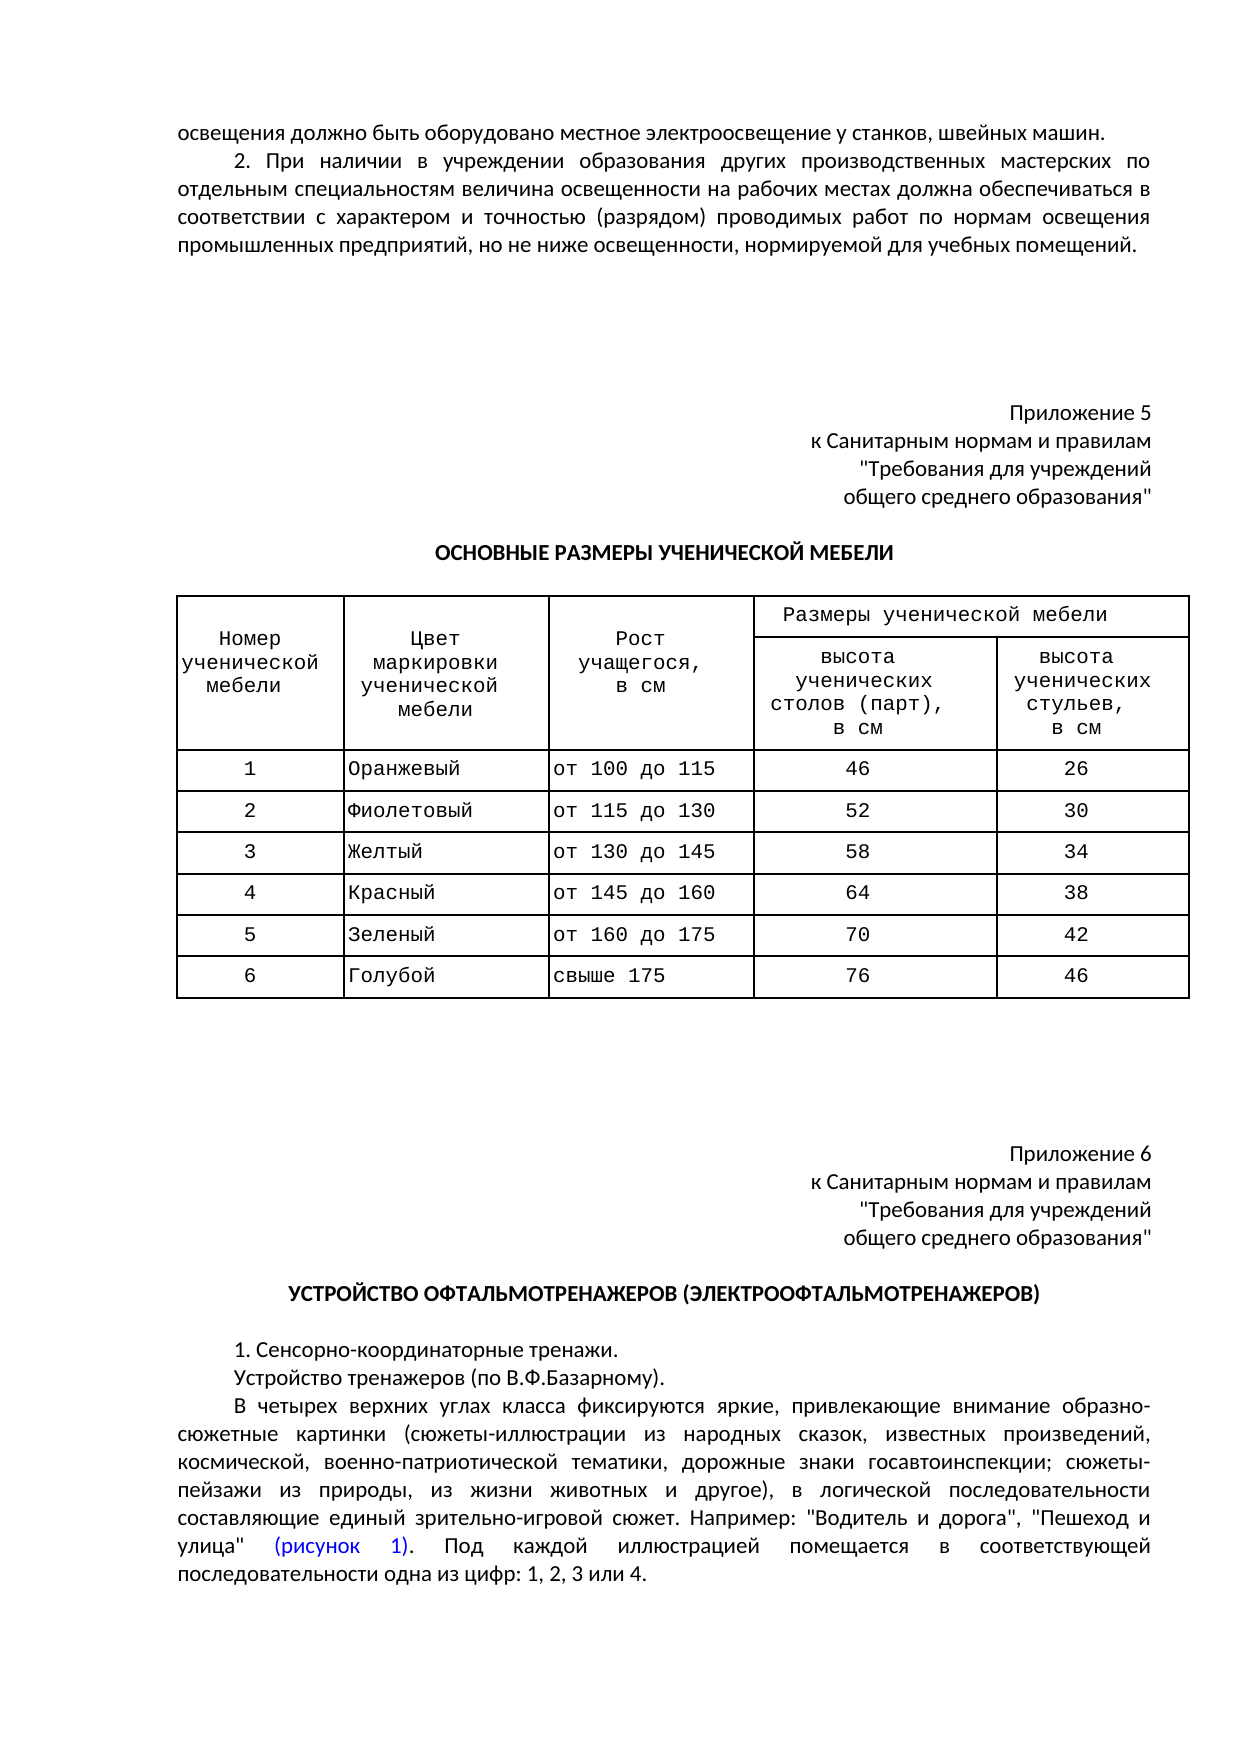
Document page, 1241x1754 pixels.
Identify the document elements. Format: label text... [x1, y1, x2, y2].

table_cell от 130 до 145 [550, 833, 753, 872]
text Приложение 5 [177, 398, 1152, 426]
table_cell 5 [178, 916, 343, 955]
table_cell 1 [178, 751, 343, 790]
text УСТРОЙСТВО ОФТАЛЬМОТРЕНАЖЕРОВ (ЭЛЕКТРООФТАЛЬМОТРЕНАЖЕРОВ) [177, 1279, 1152, 1307]
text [177, 118, 1152, 146]
text общего среднего образования" [177, 482, 1152, 510]
table_cell 70 [755, 916, 996, 955]
text к Санитарным нормам и правилам [177, 426, 1152, 454]
table_cell Красный [345, 875, 548, 914]
text ОСНОВНЫЕ РАЗМЕРЫ УЧЕНИЧЕСКОЙ МЕБЕЛИ [177, 538, 1152, 566]
text В четырех верхних углах класса фиксируются яркие, привлекающие внимание образно-сюжетные картинки (сюжеты-иллюстрации из народных сказок, известных произведений, космической, военно-патриотической тематики, дорожные знаки госавтоинспекции; сюжеты-пейзажи из природы, из жизни животных и другое), в логической последовательности составляющие единый зрительно-игровой сюжет. Например: "Водитель и дорога", "Пешеход и улица" (рисунок 1). Под каждой иллюстрацией помещается в соответствующей последовательности одна из цифр: 1, 2, 3 или 4. [177, 1391, 1152, 1587]
table_cell 38 [998, 875, 1188, 914]
text 1. Сенсорно-координаторные тренажи. [177, 1335, 1152, 1363]
table_cell 3 [178, 833, 343, 872]
table_cell 46 [755, 751, 996, 790]
table_cell Голубой [345, 957, 548, 997]
text Приложение 6 [177, 1139, 1152, 1167]
text "Требования для учреждений [177, 1195, 1152, 1223]
table_header Размеры ученической мебели [755, 597, 1188, 636]
table_cell 26 [998, 751, 1188, 790]
table_cell 42 [998, 916, 1188, 955]
table_header Цвет маркировки ученической мебели [345, 597, 548, 748]
table_cell 76 [755, 957, 996, 997]
text 2. При наличии в учреждении образования других производственных мастерских по отдельным специальностям величина освещенности на рабочих местах должна обеспечиваться в соответствии с характером и точностью (разрядом) проводимых работ по нормам освещения промышленных предприятий, но не ниже освещенности, нормируемой для учебных помещений. [177, 146, 1152, 258]
table_cell Фиолетовый [345, 792, 548, 831]
table_cell Зеленый [345, 916, 548, 955]
text Устройство тренажеров (по В.Ф.Базарному). [177, 1363, 1152, 1391]
table_cell 2 [178, 792, 343, 831]
table_cell от 100 до 115 [550, 751, 753, 790]
table_cell от 145 до 160 [550, 875, 753, 914]
text общего среднего образования" [177, 1223, 1152, 1251]
text "Требования для учреждений [177, 454, 1152, 482]
table_cell 64 [755, 875, 996, 914]
table_cell 6 [178, 957, 343, 997]
table_cell 34 [998, 833, 1188, 872]
table_cell Оранжевый [345, 751, 548, 790]
table_cell 30 [998, 792, 1188, 831]
table_cell высота ученических столов (парт), в см [755, 638, 996, 748]
table_cell 58 [755, 833, 996, 872]
table_cell 46 [998, 957, 1188, 997]
table_cell от 160 до 175 [550, 916, 753, 955]
table_cell от 115 до 130 [550, 792, 753, 831]
table_header Номер ученической мебели [178, 597, 343, 748]
table_cell 4 [178, 875, 343, 914]
table_cell высота ученических стульев, в см [998, 638, 1188, 748]
table_cell свыше 175 [550, 957, 753, 997]
table_cell Желтый [345, 833, 548, 872]
text к Санитарным нормам и правилам [177, 1167, 1152, 1195]
table_cell 52 [755, 792, 996, 831]
table_header Рост учащегося, в см [550, 597, 753, 748]
